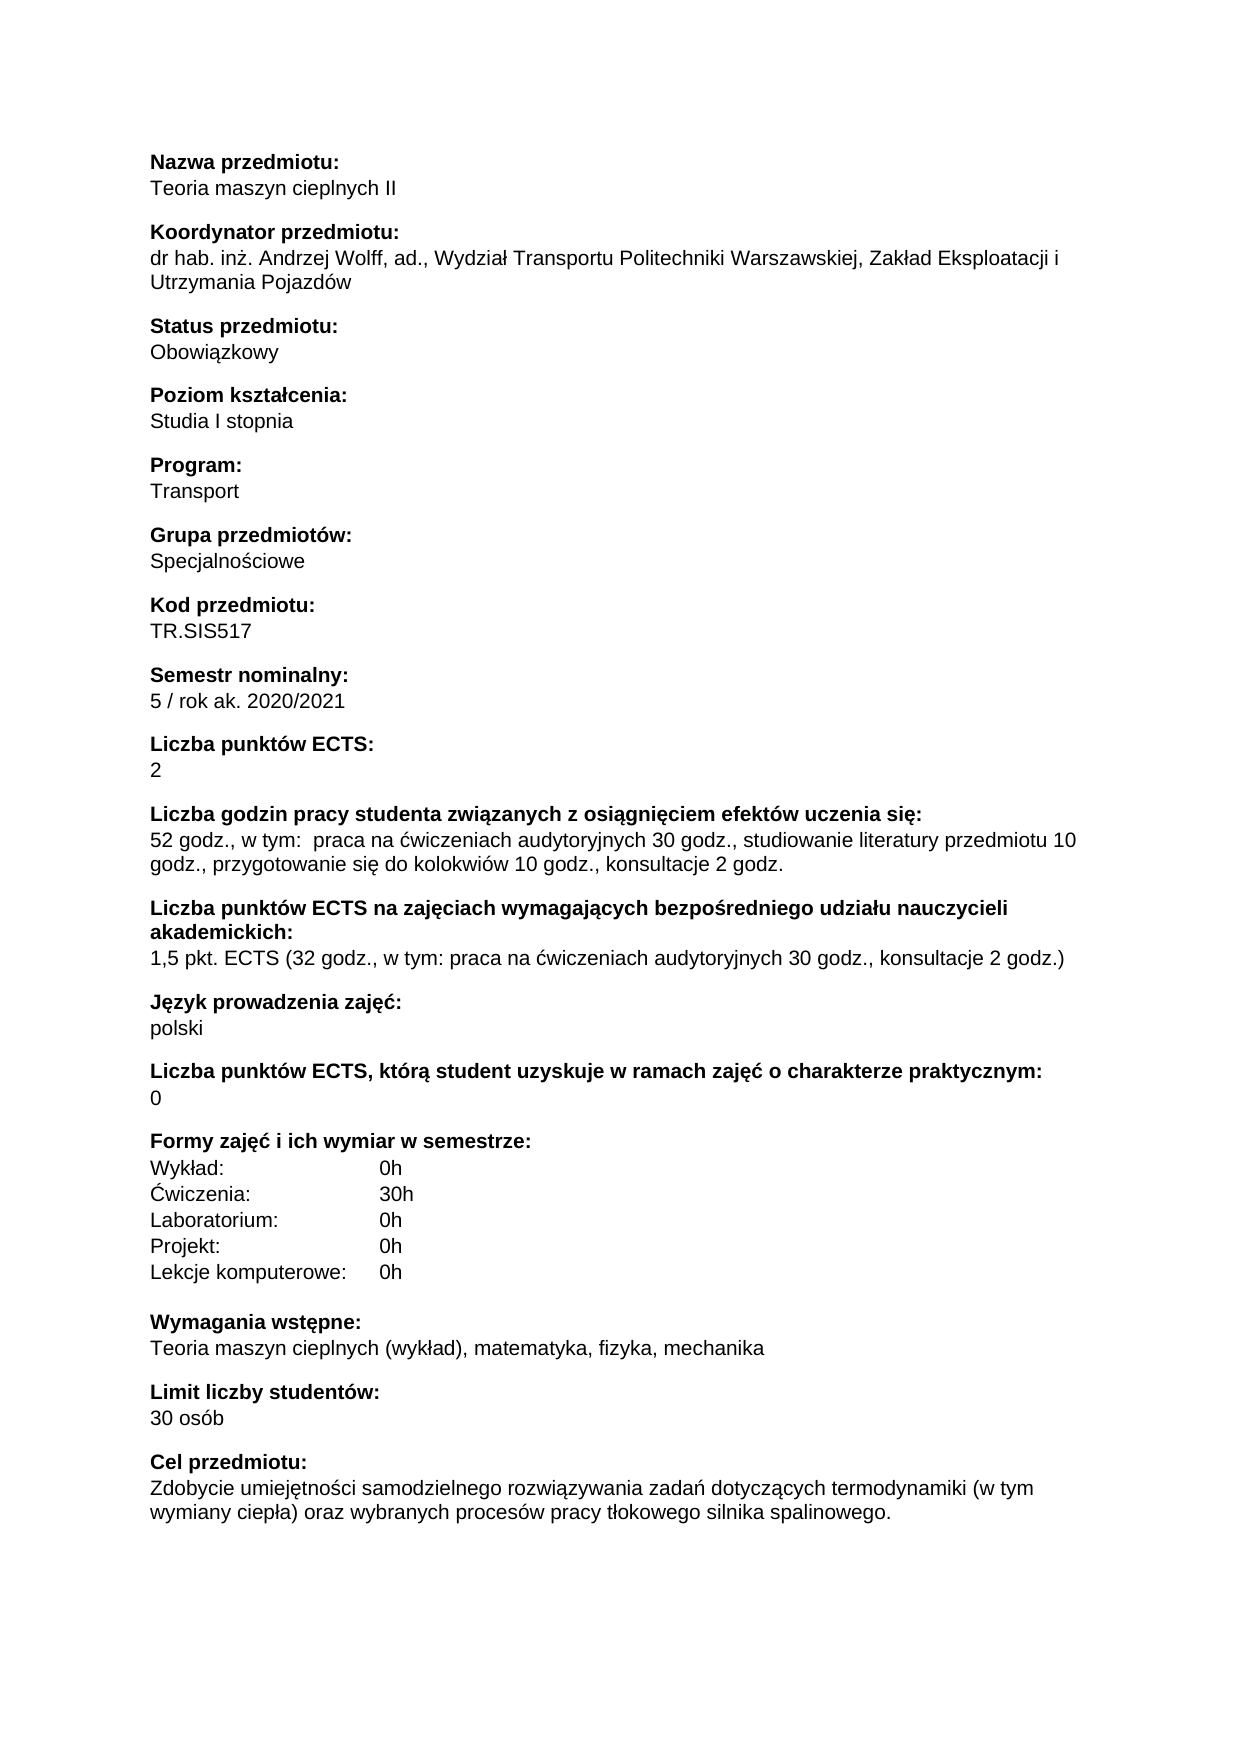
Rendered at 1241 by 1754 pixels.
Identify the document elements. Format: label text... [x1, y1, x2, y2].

text Koordynator przedmiotu: [150, 220, 1090, 244]
table_cell 30h [369, 1180, 597, 1206]
table_cell Laboratorium: [140, 1208, 367, 1232]
text Poziom kształcenia: [150, 383, 1090, 407]
text 1,5 pkt. ECTS (32 godz., w tym: praca na ćwiczeniach audytoryjnych 30 godz., konsultacje 2 godz.) [150, 946, 1090, 970]
text Semestr nominalny: [150, 662, 1090, 686]
text 5 / rok ak. 2020/2021 [150, 688, 1090, 712]
table_cell Projekt: [140, 1234, 367, 1258]
text Teoria maszyn cieplnych II [150, 176, 1090, 200]
table_header Wykład: [140, 1156, 367, 1180]
text polski [150, 1016, 1090, 1039]
text Limit liczby studentów: [150, 1380, 1090, 1404]
table_cell 0h [369, 1258, 597, 1284]
text 52 godz., w tym: praca na ćwiczeniach audytoryjnych 30 godz., studiowanie literatury przedmiotu 10 godz., przygotowanie się do kolokwiów 10 godz., konsultacje 2 godz. [150, 828, 1090, 876]
text Liczba punktów ECTS na zajęciach wymagających bezpośredniego udziału nauczycieli akademickich: [150, 896, 1090, 944]
text Status przedmiotu: [150, 313, 1090, 337]
text dr hab. inż. Andrzej Wolff, ad., Wydział Transportu Politechniki Warszawskiej, Zakład Eksploatacji i Utrzymania Pojazdów [150, 246, 1090, 294]
text Wymagania wstępne: [150, 1310, 1090, 1334]
text Formy zajęć i ich wymiar w semestrze: [150, 1129, 1090, 1153]
text Liczba punktów ECTS, którą student uzyskuje w ramach zajęć o charakterze praktycznym: [150, 1059, 1090, 1083]
table_cell 0h [369, 1206, 597, 1232]
text Język prowadzenia zajęć: [150, 989, 1090, 1013]
text 2 [150, 758, 1090, 782]
text Nazwa przedmiotu: [150, 150, 1090, 174]
text 0 [150, 1085, 1090, 1109]
table_header 0h [369, 1156, 597, 1180]
text Liczba godzin pracy studenta związanych z osiągnięciem efektów uczenia się: [150, 802, 1090, 826]
text Grupa przedmiotów: [150, 523, 1090, 547]
text Teoria maszyn cieplnych (wykład), matematyka, fizyka, mechanika [150, 1336, 1090, 1360]
table_cell 0h [369, 1232, 597, 1258]
text TR.SIS517 [150, 619, 1090, 643]
text Transport [150, 479, 1090, 503]
text Obowiązkowy [150, 339, 1090, 363]
table_cell Lekcje komputerowe: [140, 1260, 367, 1284]
text 30 osób [150, 1406, 1090, 1430]
text Kod przedmiotu: [150, 593, 1090, 617]
text Specjalnościowe [150, 549, 1090, 573]
table_cell Ćwiczenia: [140, 1182, 367, 1206]
text Liczba punktów ECTS: [150, 732, 1090, 756]
text Program: [150, 453, 1090, 477]
text Studia I stopnia [150, 409, 1090, 433]
text Cel przedmiotu: [150, 1449, 1090, 1473]
text Zdobycie umiejętności samodzielnego rozwiązywania zadań dotyczących termodynamiki (w tym wymiany ciepła) oraz wybranych procesów pracy tłokowego silnika spalinowego. [150, 1476, 1090, 1523]
